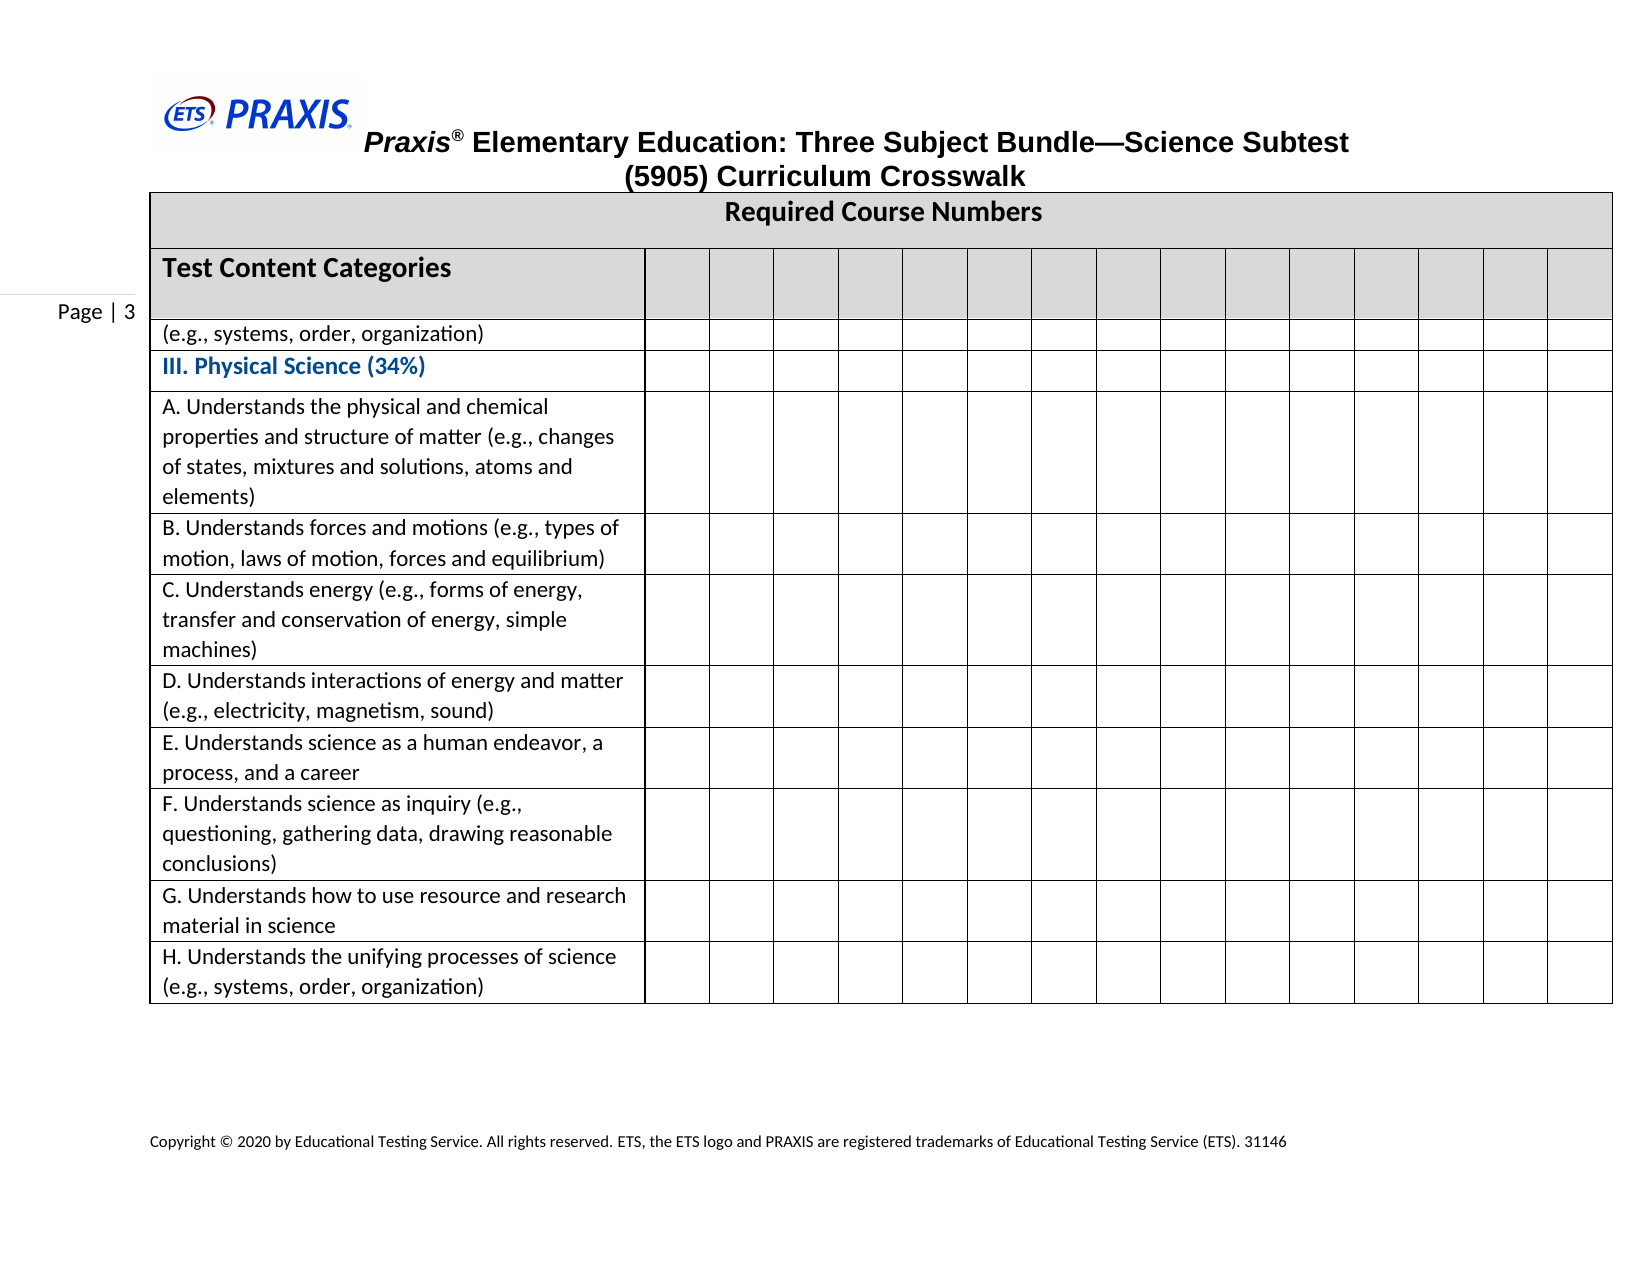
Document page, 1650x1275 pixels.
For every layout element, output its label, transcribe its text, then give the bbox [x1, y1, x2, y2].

table_cell [774, 881, 838, 941]
table_cell [1032, 575, 1096, 665]
table_cell [839, 514, 902, 574]
table_cell [774, 514, 838, 574]
table_cell [1032, 351, 1096, 391]
table_cell [1290, 789, 1354, 880]
table_cell [1355, 514, 1418, 574]
table_cell [710, 249, 773, 318]
table_cell [839, 351, 902, 391]
table_cell [968, 728, 1031, 788]
table_cell [774, 575, 838, 665]
table_cell [1032, 392, 1096, 512]
table_cell [774, 728, 838, 788]
table_cell [710, 514, 773, 574]
table_cell [1355, 249, 1418, 318]
table_cell [1161, 942, 1225, 1002]
table_cell [1097, 789, 1160, 880]
table_cell [1484, 942, 1547, 1002]
table_cell [1097, 249, 1160, 318]
table_cell [968, 575, 1031, 665]
table_cell [1290, 666, 1354, 727]
table_cell [1161, 392, 1225, 512]
table_cell [710, 789, 773, 880]
table_cell [1419, 666, 1483, 727]
table_cell [1548, 575, 1612, 665]
table_cell [710, 942, 773, 1002]
table_cell [774, 351, 838, 391]
table_cell [646, 942, 709, 1002]
table_cell G. Understands how to use resource and research material in science [151, 881, 644, 941]
table_cell [839, 666, 902, 727]
table_cell [1548, 249, 1612, 318]
table_cell [646, 881, 709, 941]
table_cell [1548, 320, 1612, 349]
table_cell [1032, 320, 1096, 349]
picture [150, 75, 364, 153]
table_cell [1484, 392, 1547, 512]
table_cell [903, 575, 967, 665]
table_cell [968, 942, 1031, 1002]
table_cell [710, 392, 773, 512]
table_cell [710, 728, 773, 788]
table_cell [1290, 881, 1354, 941]
table_cell [1484, 249, 1547, 318]
table_cell [1161, 320, 1225, 349]
table_cell [774, 392, 838, 512]
table_cell [1419, 392, 1483, 512]
table_cell [1032, 881, 1096, 941]
table_cell [968, 514, 1031, 574]
table_cell [1290, 728, 1354, 788]
table_cell [1355, 789, 1418, 880]
table_cell [1290, 575, 1354, 665]
table_cell [1161, 789, 1225, 880]
table_cell D. Understands interactions of energy and matter (e.g., electricity, magnetism, sound) [151, 666, 644, 727]
table_cell [968, 789, 1031, 880]
table_cell [1484, 881, 1547, 941]
table_cell [1226, 320, 1289, 349]
table_cell [903, 942, 967, 1002]
table_cell [1097, 320, 1160, 349]
table_cell [1032, 789, 1096, 880]
table_cell [1161, 249, 1225, 318]
table_cell [646, 514, 709, 574]
table_cell [1226, 514, 1289, 574]
table_cell [968, 320, 1031, 349]
table_cell [1355, 320, 1418, 349]
table_cell [710, 320, 773, 349]
table_cell [1290, 351, 1354, 391]
table_cell [1548, 881, 1612, 941]
table_cell [774, 249, 838, 318]
table_cell [1419, 249, 1483, 318]
table_cell [1419, 728, 1483, 788]
table_cell III. Physical Science (34%) [151, 351, 644, 391]
table_cell [968, 666, 1031, 727]
table_cell [903, 392, 967, 512]
table_cell [646, 789, 709, 880]
table_cell [1548, 392, 1612, 512]
table_cell [646, 392, 709, 512]
table_cell [774, 942, 838, 1002]
table_cell [839, 881, 902, 941]
table_cell [1290, 320, 1354, 349]
table_cell C. Understands energy (e.g., forms of energy, transfer and conservation of energy, simple machines) [151, 575, 644, 665]
table_cell [1226, 728, 1289, 788]
table_cell [1226, 249, 1289, 318]
table_cell [839, 942, 902, 1002]
table_cell [903, 249, 967, 318]
table_cell [1032, 728, 1096, 788]
table_cell [646, 728, 709, 788]
table_cell [1161, 514, 1225, 574]
table_cell [1226, 881, 1289, 941]
table_cell [839, 320, 902, 349]
table_cell [1290, 942, 1354, 1002]
table_cell [1032, 942, 1096, 1002]
table_cell [1161, 666, 1225, 727]
table_cell [968, 392, 1031, 512]
table_cell [1355, 881, 1418, 941]
table_cell [1484, 728, 1547, 788]
table_cell [1097, 666, 1160, 727]
table_cell [1548, 942, 1612, 1002]
table_cell [1355, 728, 1418, 788]
table_cell A. Understands the physical and chemical properties and structure of matter (e.g., changes of states, mixtures and solutions, atoms and elements) [151, 392, 644, 512]
table_cell [1290, 514, 1354, 574]
table_cell [1032, 666, 1096, 727]
table_cell [839, 392, 902, 512]
table_cell [1290, 249, 1354, 318]
table_cell [1161, 575, 1225, 665]
table_cell [1548, 514, 1612, 574]
table_cell [1419, 575, 1483, 665]
table_cell [1419, 351, 1483, 391]
table_cell [839, 575, 902, 665]
table_cell [1484, 575, 1547, 665]
table_cell [1419, 789, 1483, 880]
table_cell [903, 666, 967, 727]
table_cell F. Understands science as inquiry (e.g., questioning, gathering data, drawing reasonable conclusions) [151, 789, 644, 880]
table_cell [646, 575, 709, 665]
table_cell [903, 514, 967, 574]
table_cell [1226, 575, 1289, 665]
table_cell [903, 881, 967, 941]
table_cell [1097, 351, 1160, 391]
table_cell [903, 351, 967, 391]
table_cell [1355, 575, 1418, 665]
table_cell [710, 881, 773, 941]
table_cell [1355, 392, 1418, 512]
table_cell [1484, 351, 1547, 391]
table_cell H. Understands the unifying processes of science (e.g., systems, order, organization) [151, 942, 644, 1002]
table_cell [1226, 392, 1289, 512]
table_cell Test Content Categories [151, 249, 644, 318]
table_cell [1355, 942, 1418, 1002]
table_cell [710, 575, 773, 665]
table_cell [903, 789, 967, 880]
table_cell [1226, 351, 1289, 391]
table_cell K. Understands the unifying processes of science (e.g., systems, order, organization) [151, 320, 644, 349]
table_cell [1097, 881, 1160, 941]
table_cell [1161, 351, 1225, 391]
table_cell [646, 320, 709, 349]
table_cell [1419, 942, 1483, 1002]
table_cell [1548, 351, 1612, 391]
table_cell [1097, 942, 1160, 1002]
table_cell [839, 728, 902, 788]
table_cell [710, 666, 773, 727]
table_cell [1355, 351, 1418, 391]
table_cell [1032, 249, 1096, 318]
table_cell [839, 789, 902, 880]
table_cell [1419, 881, 1483, 941]
table_cell [1484, 320, 1547, 349]
table_cell [839, 249, 902, 318]
table_cell [968, 881, 1031, 941]
table_cell [710, 351, 773, 391]
table_cell [1548, 728, 1612, 788]
table_cell [1161, 728, 1225, 788]
table_cell [1097, 728, 1160, 788]
table_cell [1419, 320, 1483, 349]
table_cell [646, 351, 709, 391]
table_cell [774, 320, 838, 349]
table_cell B. Understands forces and motions (e.g., types of motion, laws of motion, forces and equilibrium) [151, 514, 644, 574]
table_cell [1097, 575, 1160, 665]
table_cell [968, 249, 1031, 318]
table_cell [646, 666, 709, 727]
table_cell [1226, 789, 1289, 880]
table_cell [1484, 514, 1547, 574]
table_cell [1032, 514, 1096, 574]
table_cell [774, 789, 838, 880]
table_cell [774, 666, 838, 727]
table_cell [646, 249, 709, 318]
table_cell [903, 728, 967, 788]
table_cell [1548, 789, 1612, 880]
table_cell [1226, 942, 1289, 1002]
table_cell [903, 320, 967, 349]
table_cell [1419, 514, 1483, 574]
table_cell [968, 351, 1031, 391]
table_cell [1484, 789, 1547, 880]
table_cell [1355, 666, 1418, 727]
table_cell [1097, 392, 1160, 512]
table_cell [1161, 881, 1225, 941]
table_cell [1226, 666, 1289, 727]
table_cell [1097, 514, 1160, 574]
table_cell E. Understands science as a human endeavor, a process, and a career [151, 728, 644, 788]
table_cell [1290, 392, 1354, 512]
table_cell [1484, 666, 1547, 727]
table_cell [1548, 666, 1612, 727]
table_header Required Course Numbers [151, 193, 1612, 248]
